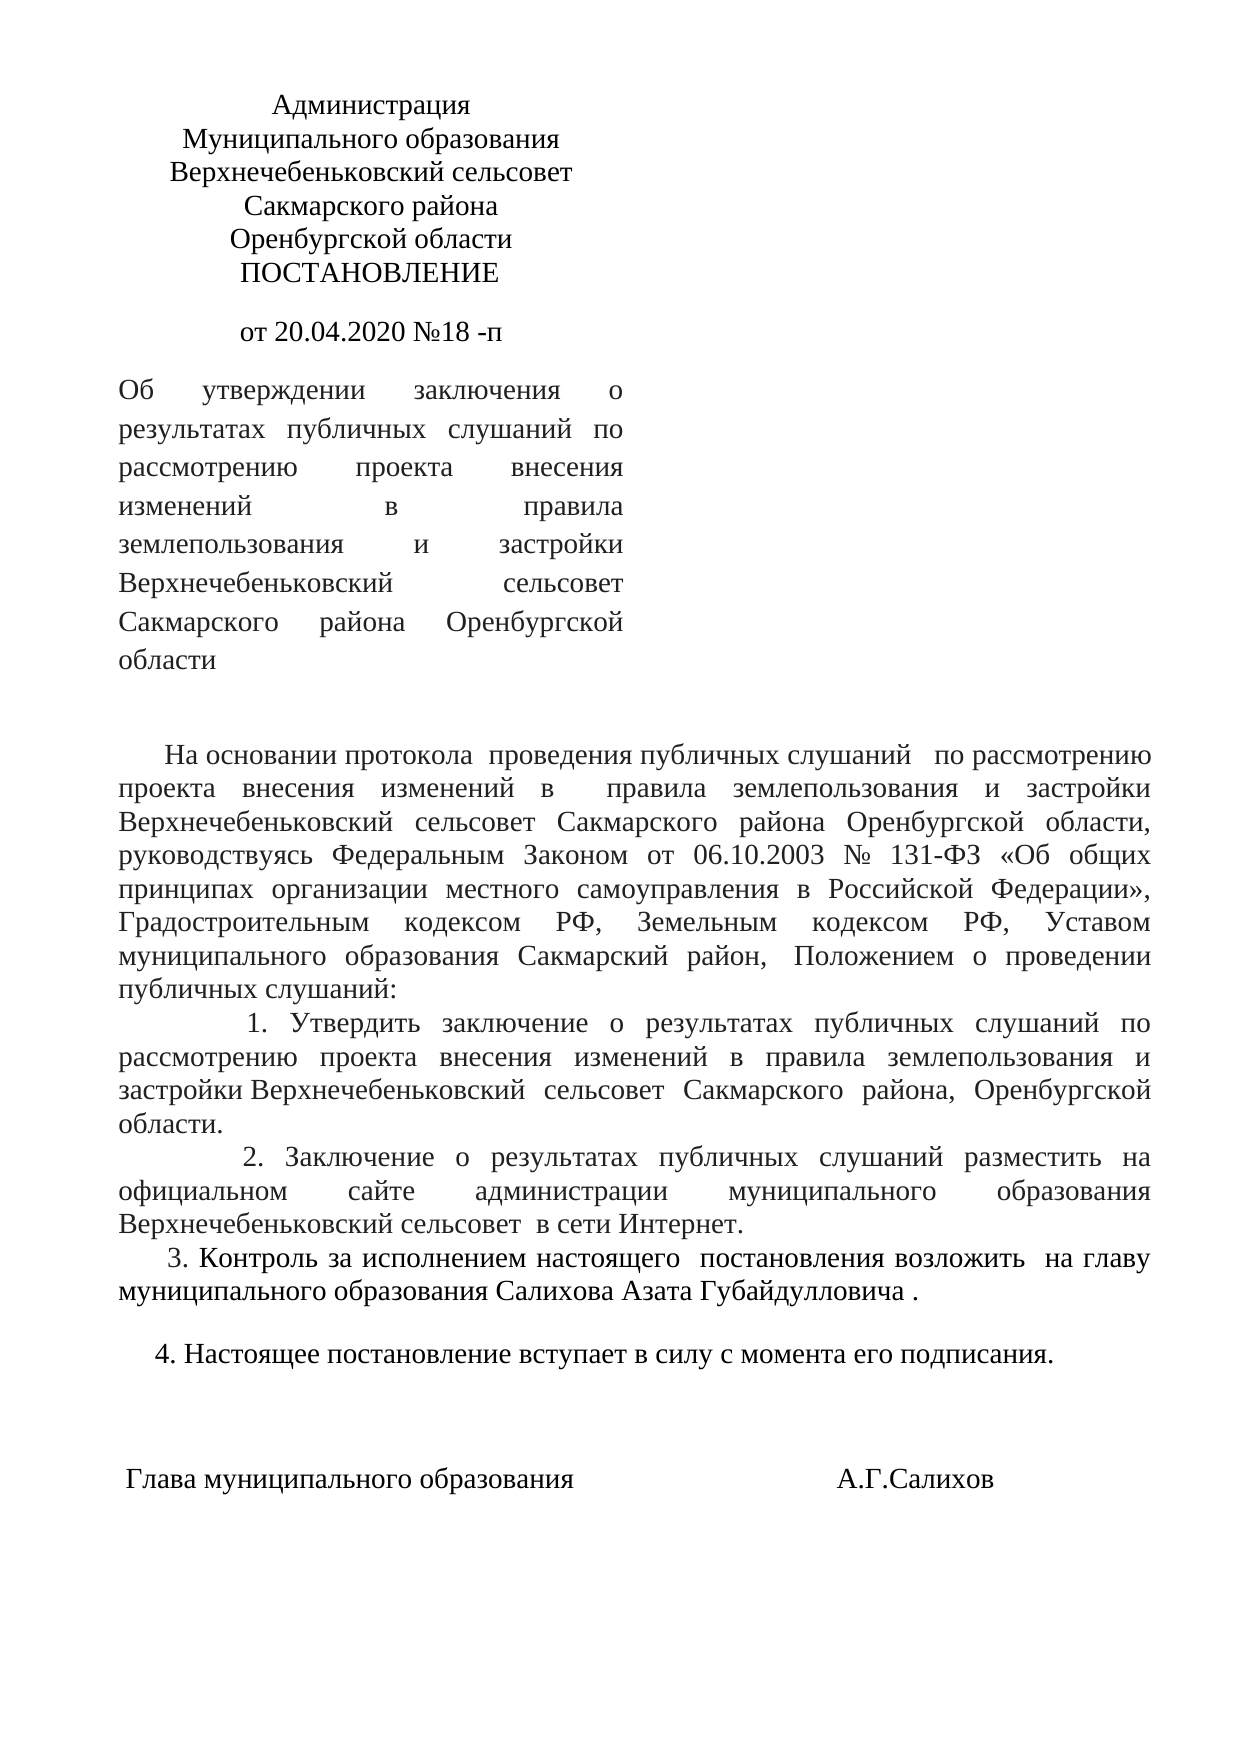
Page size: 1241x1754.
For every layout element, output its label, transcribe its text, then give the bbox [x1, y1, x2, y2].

text 1. Утвердить заключение о результатах публичных слушаний по рассмотрению проекта внесения изменений в правила землепользования и застройки Верхнечебеньковский сельсовет Сакмарского района, Оренбургской области. [118, 1005, 1152, 1139]
text 2. Заключение о результатах публичных слушаний разместить на официальном сайте администрации муниципального образования Верхнечебеньковский сельсовет в сети Интернет. [118, 1139, 1152, 1240]
text На основании протокола проведения публичных слушаний по рассмотрению проекта внесения изменений в правила землепользования и застройки Верхнечебеньковский сельсовет Сакмарского района Оренбургской области, руководствуясь Федеральным Законом от 06.10.2003 № 131-ФЗ «Об общих принципах организации местного самоуправления в Российской Федерации», Градостроительным кодексом РФ, Земельным кодексом РФ, Уставом муниципального образования Сакмарский район, Положением о проведении публичных слушаний: [118, 737, 1152, 1005]
table_cell Об утверждении заключения о результатах публичных слушаний по рассмотрению проекта внесения изменений в правила землепользования и застройки Верхнечебеньковский сельсовет Сакмарского района Оренбургской области [107, 373, 635, 680]
text 4. Настоящее постановление вступает в силу с момента его подписания. [118, 1336, 1152, 1370]
text Глава муниципального образования А.Г.Салихов [118, 1462, 1152, 1495]
text 3. Контроль за исполнением настоящего постановления возложить на главу муниципального образования Салихова Азата Губайдулловича . [118, 1240, 1152, 1307]
table_header Администрация Муниципального образования Верхнечебеньковский сельсовет Сакмарского района Оренбургской области ПОСТАНОВЛЕНИЕ от 20.04.2020 №18 -п [107, 87, 635, 372]
